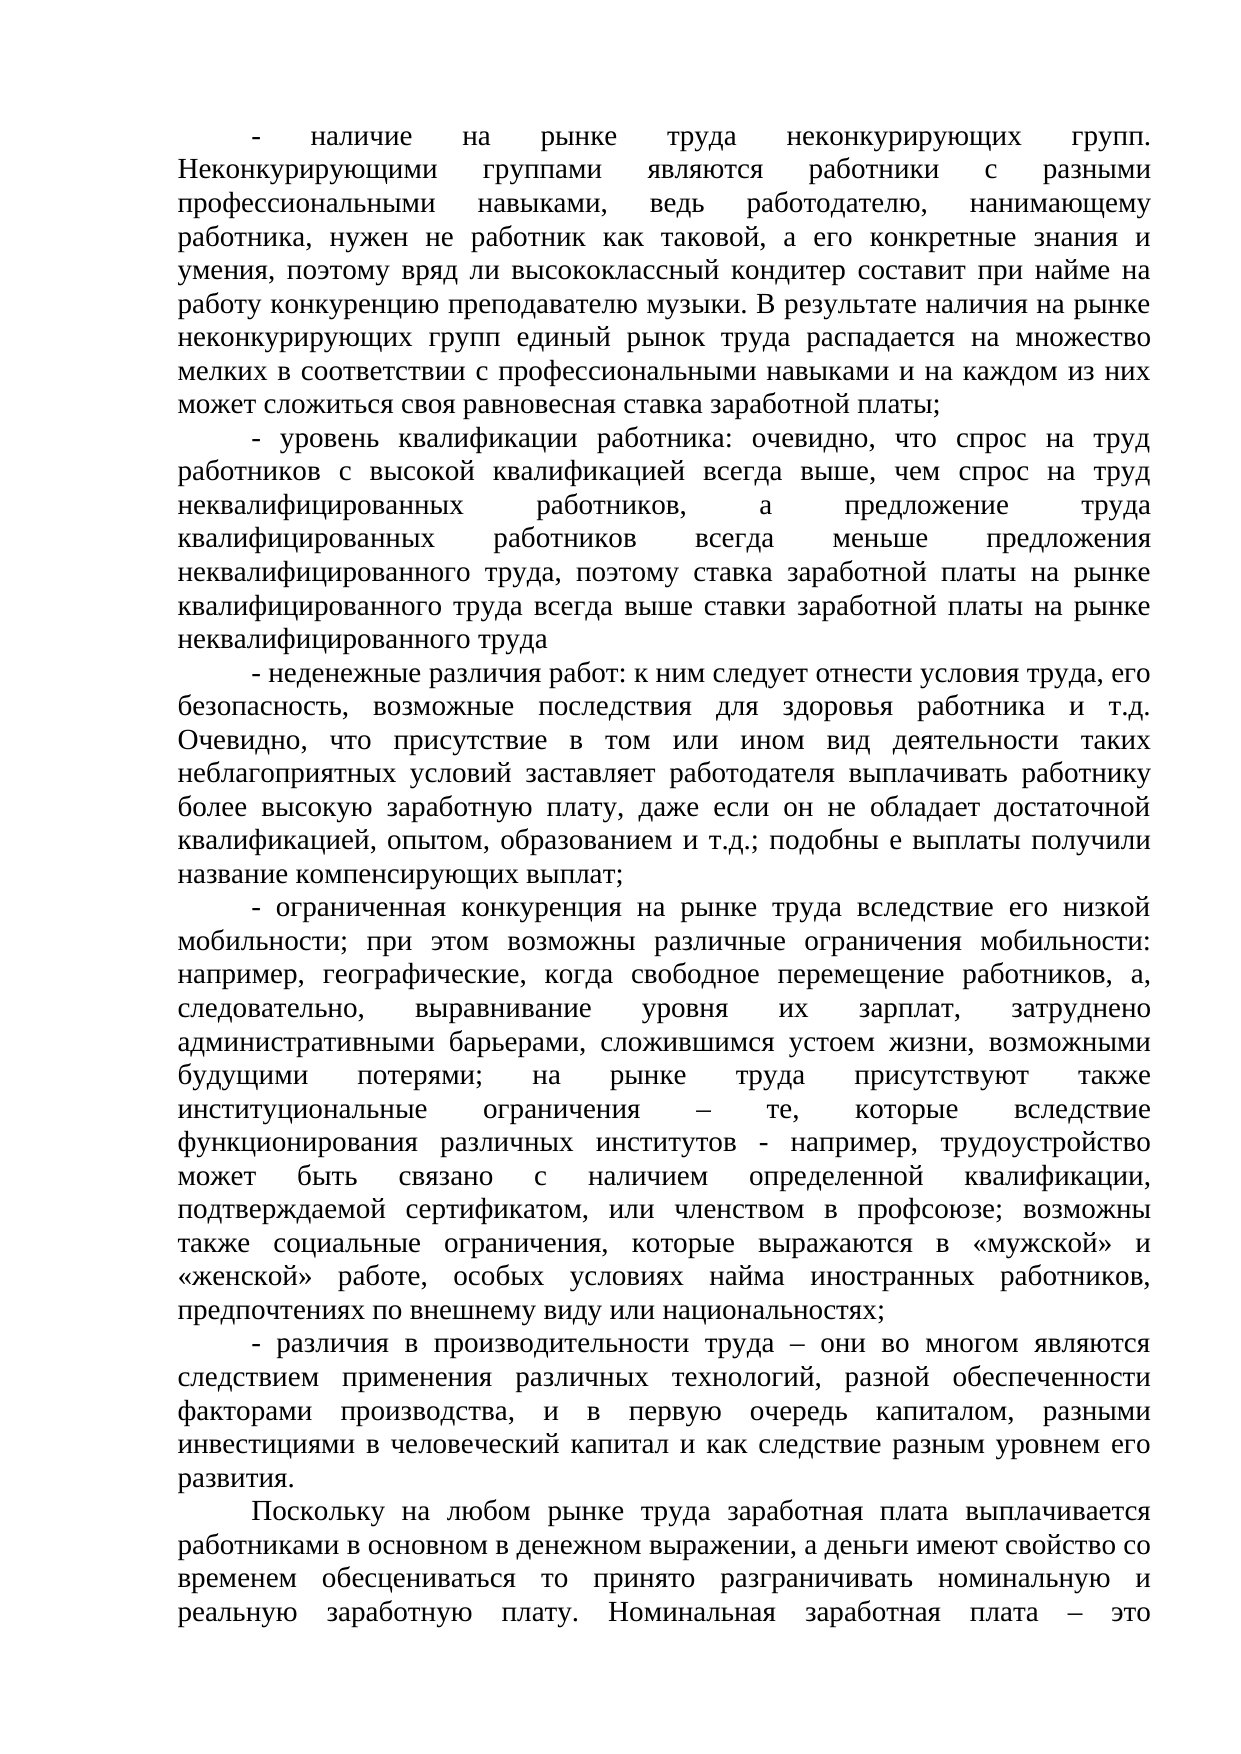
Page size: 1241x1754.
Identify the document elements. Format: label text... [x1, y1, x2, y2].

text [177, 1493, 1152, 1627]
text - различия в производительности труда – они во многом являются следствием применения различных технологий, разной обеспеченности факторами производства, и в первую очередь капиталом, разными инвестициями в человеческий капитал и как следствие разным уровнем его развития. [177, 1326, 1152, 1493]
text - уровень квалификации работника: очевидно, что спрос на труд работников с высокой квалификацией всегда выше, чем спрос на труд неквалифицированных работников, а предложение труда квалифицированных работников всегда меньше предложения неквалифицированного труда, поэтому ставка заработной платы на рынке квалифицированного труда всегда выше ставки заработной платы на рынке неквалифицированного труда [177, 420, 1152, 655]
text - неденежные различия работ: к ним следует отнести условия труда, его безопасность, возможные последствия для здоровья работника и т.д. Очевидно, что присутствие в том или ином вид деятельности таких неблагоприятных условий заставляет работодателя выплачивать работнику более высокую заработную плату, даже если он не обладает достаточной квалификацией, опытом, образованием и т.д.; подобны е выплаты получили название компенсирующих выплат; [177, 655, 1152, 889]
text - ограниченная конкуренция на рынке труда вследствие его низкой мобильности; при этом возможны различные ограничения мобильности: например, географические, когда свободное перемещение работников, а, следовательно, выравнивание уровня их зарплат, затруднено административными барьерами, сложившимся устоем жизни, возможными будущими потерями; на рынке труда присутствуют также институциональные ограничения – те, которые вследствие функционирования различных институтов - например, трудоустройство может быть связано с наличием определенной квалификации, подтверждаемой сертификатом, или членством в профсоюзе; возможны также социальные ограничения, которые выражаются в «мужской» и «женской» работе, особых условиях найма иностранных работников, предпочтениях по внешнему виду или национальностях; [177, 889, 1152, 1326]
text - наличие на рынке труда неконкурирующих групп. Неконкурирующими группами являются работники с разными профессиональными навыками, ведь работодателю, нанимающему работника, нужен не работник как таковой, а его конкретные знания и умения, поэтому вряд ли высококлассный кондитер составит при найме на работу конкуренцию преподавателю музыки. В результате наличия на рынке неконкурирующих групп единый рынок труда распадается на множество мелких в соответствии с профессиональными навыками и на каждом из них может сложиться своя равновесная ставка заработной платы; [177, 118, 1152, 420]
